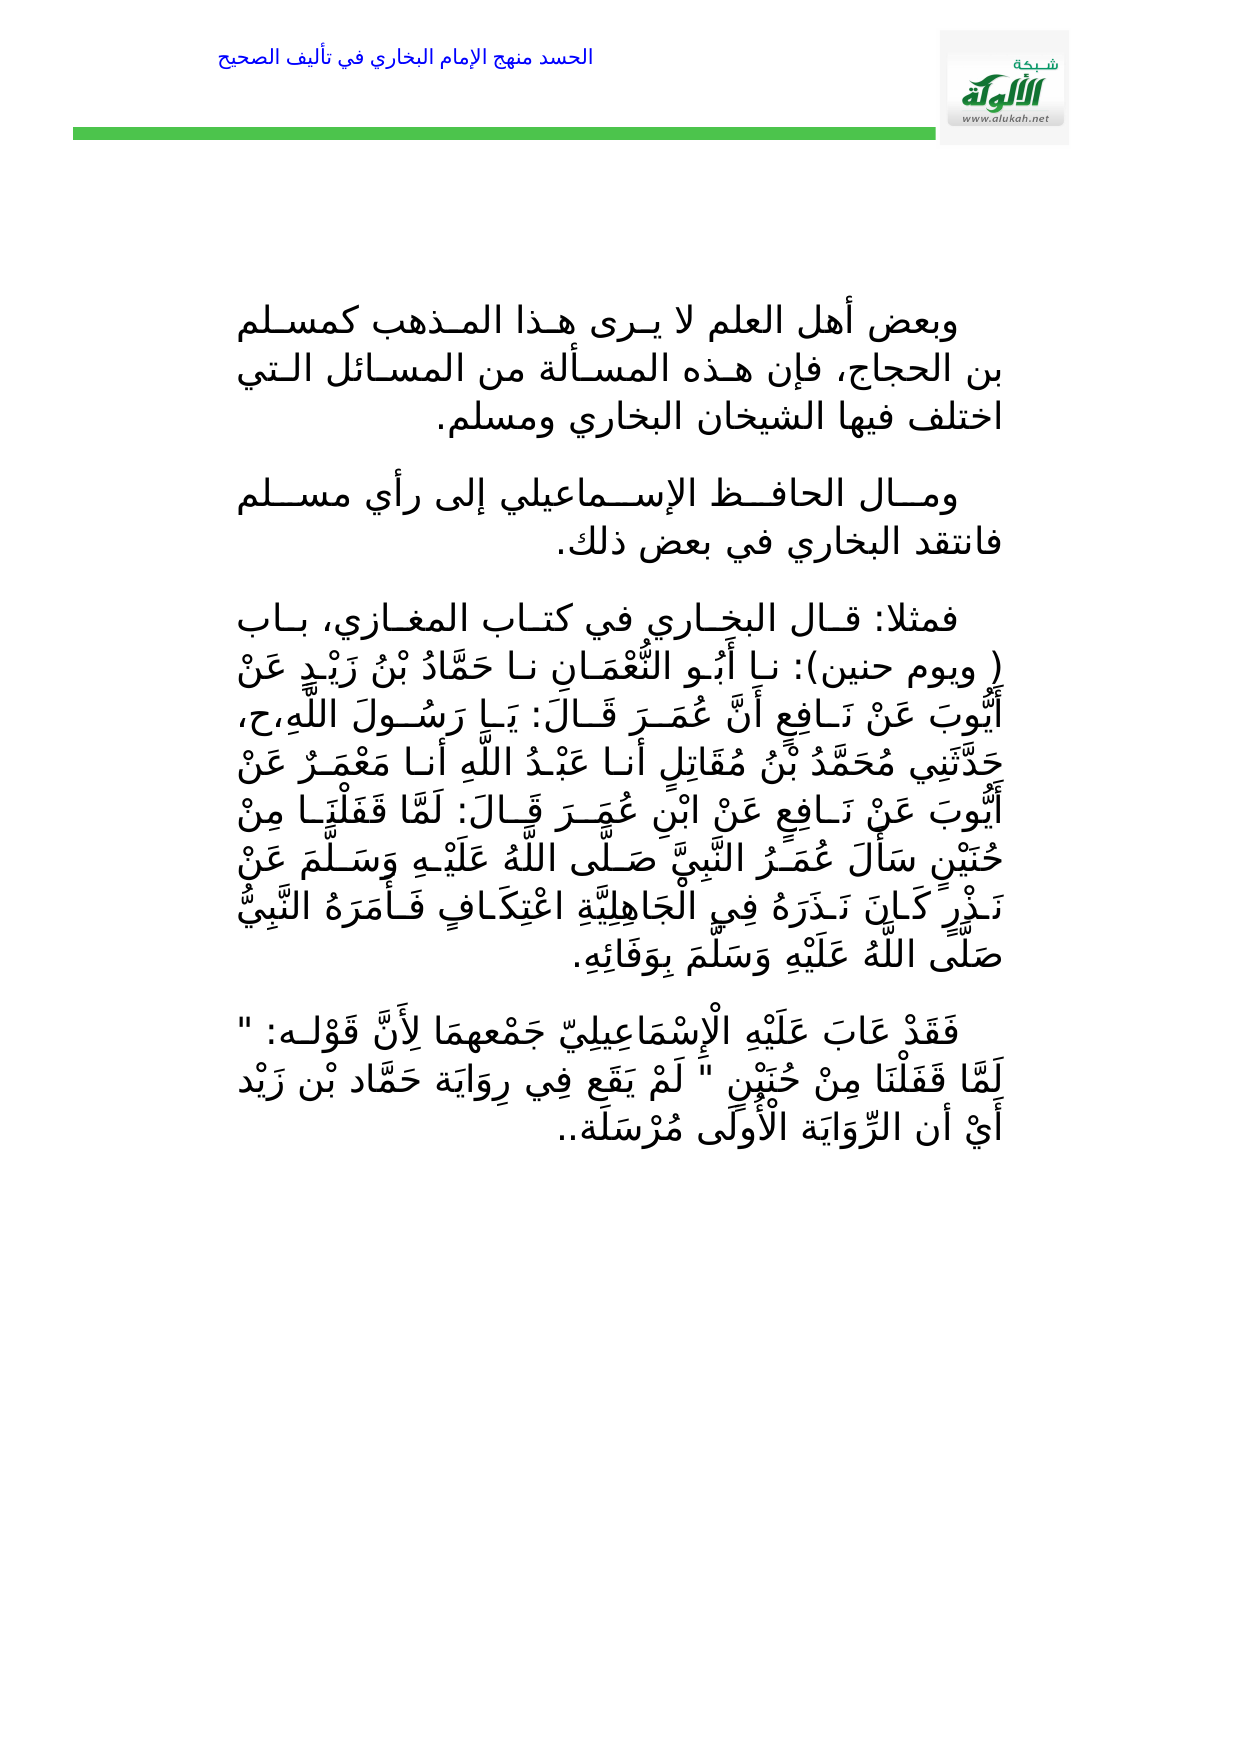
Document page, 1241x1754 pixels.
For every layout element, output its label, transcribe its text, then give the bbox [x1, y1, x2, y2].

text ومال الحافظ الإسماعيلي إلى رأي مسلم فانتقد البخاري في بعض ذلك. [236, 468, 1004, 564]
text فَقَدْ عَابَ عَلَيْهِ الْإِسْمَاعِيلِيّ جَمْعهمَا لِأَنَّ قَوْله: " لَمَّا قَفَلْنَا مِنْ حُنَيْنٍ " لَمْ يَقَع فِي رِوَايَة حَمَّاد بْن زَيْد أَيْ أن الرِّوَايَة الْأُولَى مُرْسَلَة.. [236, 1006, 1004, 1149]
text وبعض أهل العلم لا يرى هذا المذهب كمسلم بن الحجاج، فإن هذه المسألة من المسائل التي اختلف فيها الشيخان البخاري ومسلم. [236, 295, 1004, 439]
text فمثلا: قال البخاري في كتاب المغازي، باب ( ويوم حنين): نا أَبُو النُّعْمَانِ نا حَمَّادُ بْنُ زَيْدٍ عَنْ أَيُّوبَ عَنْ نَافِعٍ أَنَّ عُمَرَ قَالَ: يَا رَسُولَ اللَّهِ،ح، حَدَّثَنِي مُحَمَّدُ بْنُ مُقَاتِلٍ أنا عَبْدُ اللَّهِ أنا مَعْمَرٌ عَنْ أَيُّوبَ عَنْ نَافِعٍ عَنْ ابْنِ عُمَرَ قَالَ: لَمَّا قَفَلْنَا مِنْ حُنَيْنٍ سَأَلَ عُمَرُ النَّبِيَّ صَلَّى اللَّهُ عَلَيْهِ وَسَلَّمَ عَنْ نَذْرٍ كَانَ نَذَرَهُ فِي الْجَاهِلِيَّةِ اعْتِكَافٍ فَأَمَرَهُ النَّبِيُّ صَلَّى اللَّهُ عَلَيْهِ وَسَلَّمَ بِوَفَائِهِ. [236, 593, 1004, 977]
